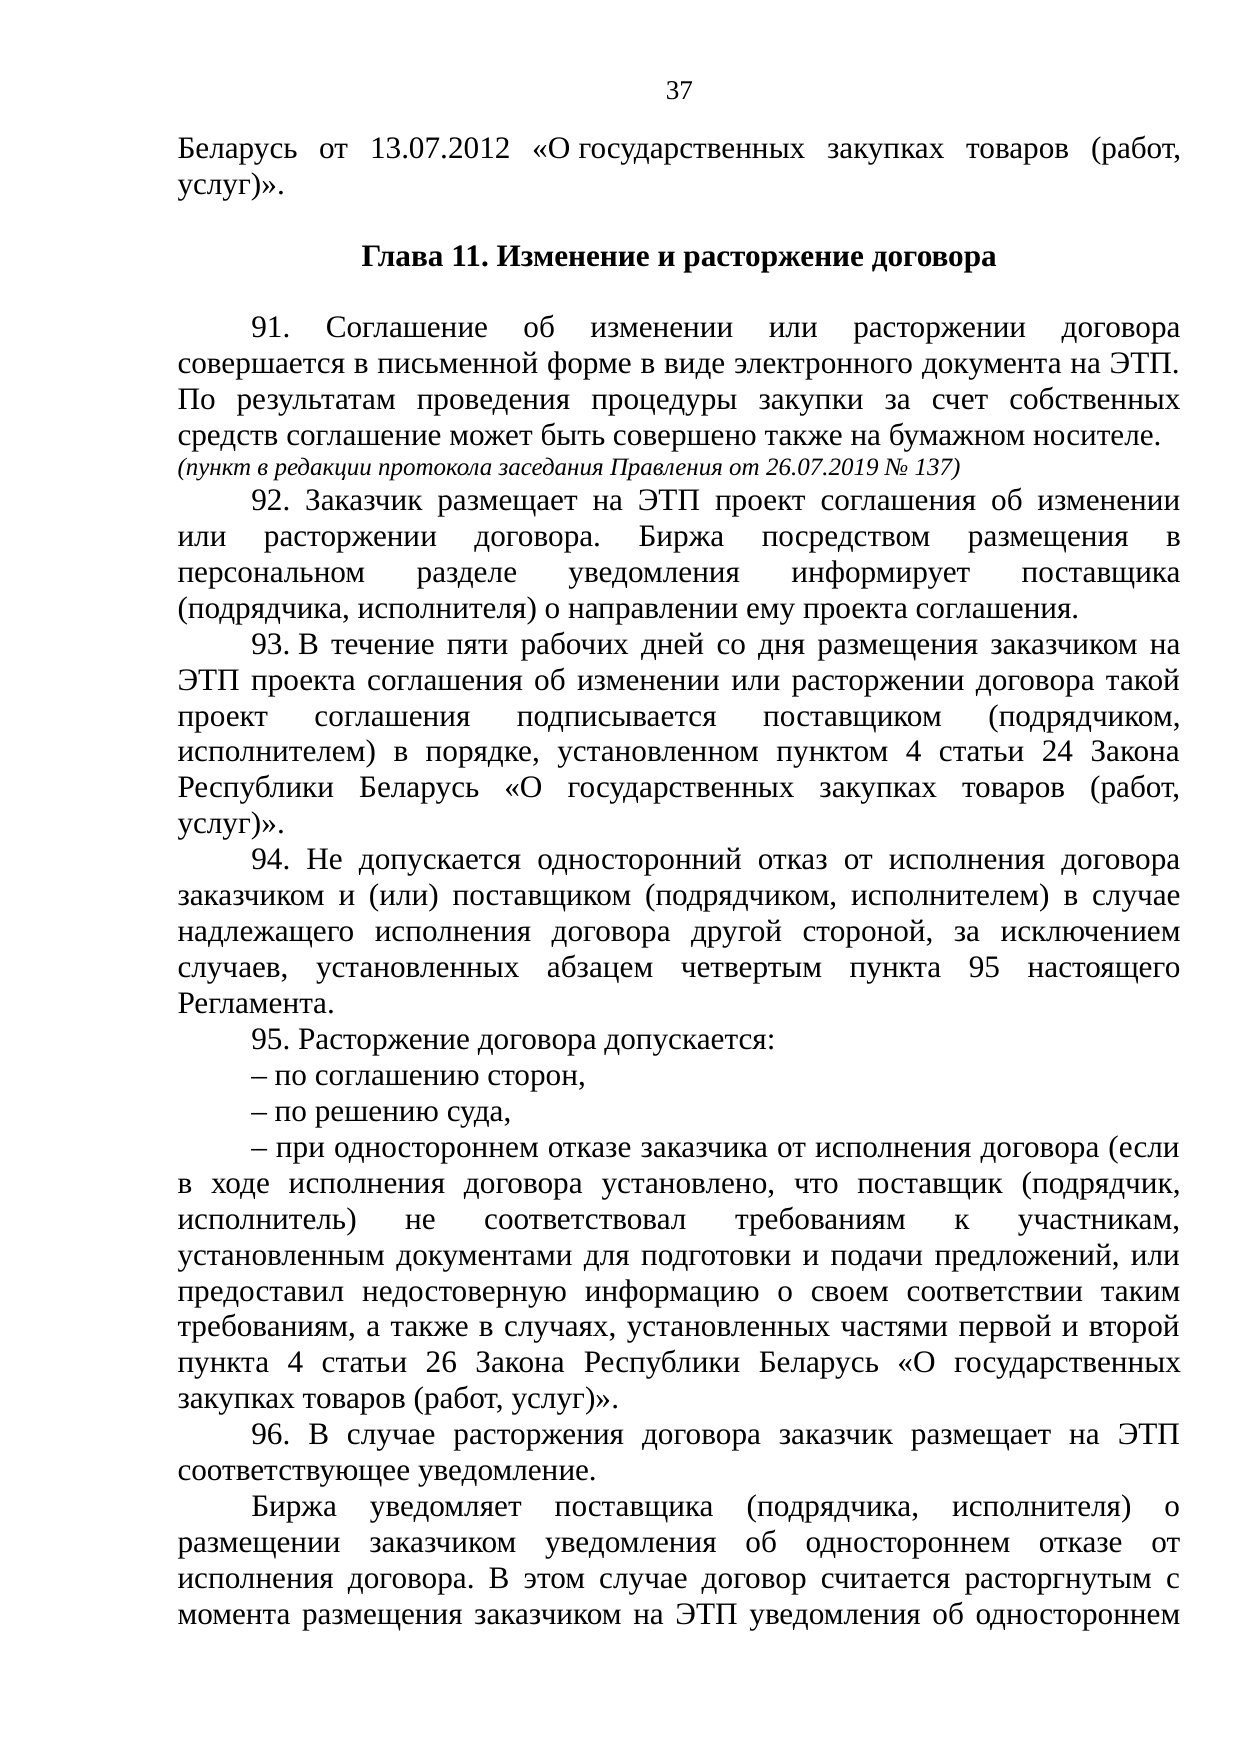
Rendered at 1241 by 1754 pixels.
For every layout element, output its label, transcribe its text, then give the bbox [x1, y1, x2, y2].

text (пункт в редакции протокола заседания Правления от 26.07.2019 № 137) [177, 452, 1181, 481]
text 91. Соглашение об изменении или расторжении договора совершается в письменной форме в виде электронного документа на ЭТП. По результатам проведения процедуры закупки за счет собственных средств соглашение может быть совершено также на бумажном носителе. [177, 309, 1181, 452]
text 93. В течение пяти рабочих дней со дня размещения заказчиком на ЭТП проекта соглашения об изменении или расторжении договора такой проект соглашения подписывается поставщиком (подрядчиком, исполнителем) в порядке, установленном пунктом 4 статьи 24 Закона Республики Беларусь «О государственных закупках товаров (работ, услуг)». [177, 625, 1181, 841]
text 96. В случае расторжения договора заказчик размещает на ЭТП соответствующее уведомление. [177, 1416, 1181, 1487]
text 95. Расторжение договора допускается: [177, 1020, 1181, 1056]
text – по соглашению сторон, [177, 1056, 1181, 1092]
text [177, 1487, 1181, 1631]
text 94. Не допускается односторонний отказ от исполнения договора заказчиком и (или) поставщиком (подрядчиком, исполнителем) в случае надлежащего исполнения договора другой стороной, за исключением случаев, установленных абзацем четвертым пункта 95 настоящего Регламента. [177, 841, 1181, 1020]
text 92. Заказчик размещает на ЭТП проект соглашения об изменении или расторжении договора. Биржа посредством размещения в персональном разделе уведомления информирует поставщика (подрядчика, исполнителя) о направлении ему проекта соглашения. [177, 481, 1181, 625]
text – при одностороннем отказе заказчика от исполнения договора (если в ходе исполнения договора установлено, что поставщик (подрядчик, исполнитель) не соответствовал требованиям к участникам, установленным документами для подготовки и подачи предложений, или предоставил недостоверную информацию о своем соответствии таким требованиям, а также в случаях, установленных частями первой и второй пункта 4 статьи 26 Закона Республики Беларусь «О государственных закупках товаров (работ, услуг)». [177, 1128, 1181, 1416]
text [177, 129, 1181, 201]
text – по решению суда, [177, 1092, 1181, 1128]
text Глава 11. Изменение и расторжение договора [177, 237, 1181, 273]
